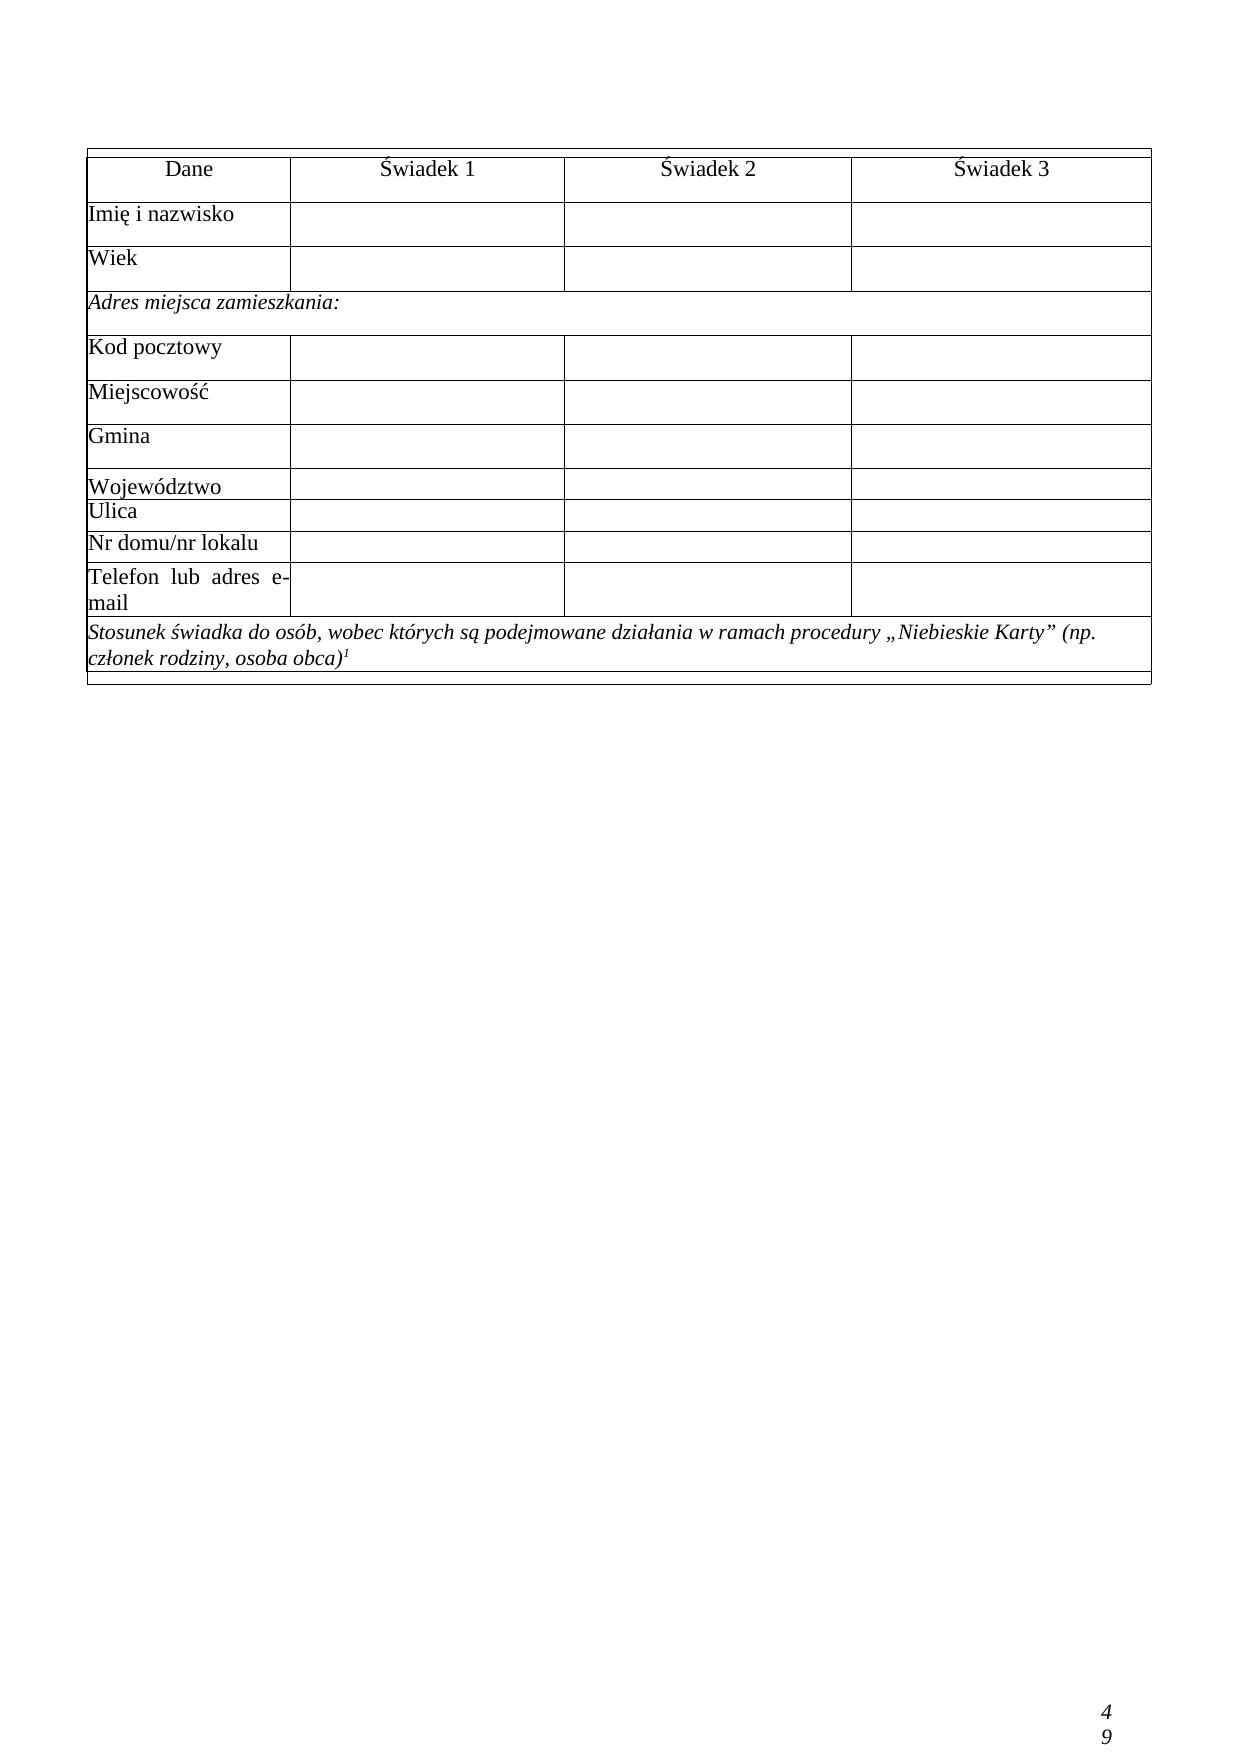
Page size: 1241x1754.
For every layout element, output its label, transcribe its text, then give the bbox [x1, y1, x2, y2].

table_cell [852, 381, 1151, 424]
table_cell [852, 500, 1151, 531]
table_cell [565, 563, 851, 616]
table_cell [852, 247, 1151, 291]
table_cell [291, 203, 564, 246]
table_header Świadek 3 [852, 158, 1151, 202]
table_header Świadek 1 [291, 158, 564, 202]
table_cell [291, 563, 564, 616]
table_cell [291, 469, 564, 499]
table_cell [291, 500, 564, 531]
table_cell [565, 203, 851, 246]
table_cell Kod pocztowy [88, 336, 290, 380]
table_cell Stosunek świadka do osób, wobec których są podejmowane działania w ramach procedury „Niebieskie Karty” (np. członek rodziny, osoba obca)1 [88, 617, 1151, 671]
table_cell Imię i nazwisko [88, 203, 290, 246]
table_cell Wiek [88, 247, 290, 291]
table_cell [291, 425, 564, 468]
table_cell [565, 381, 851, 424]
table_header Świadek 2 [565, 158, 851, 202]
table_cell [852, 203, 1151, 246]
table_cell [291, 247, 564, 291]
table_cell [565, 247, 851, 291]
table_cell Adres miejsca zamieszkania: [88, 292, 1151, 335]
table_cell [852, 563, 1151, 616]
table_cell [291, 381, 564, 424]
table_cell Województwo [88, 469, 290, 499]
table_cell [852, 425, 1151, 468]
table_cell [565, 336, 851, 380]
table_header Dane [88, 158, 290, 202]
table_cell Ulica [88, 500, 290, 531]
table_cell [565, 425, 851, 468]
table_cell [852, 336, 1151, 380]
table_cell Telefon lub adres email [88, 563, 290, 616]
table_cell [291, 532, 564, 562]
table_cell [565, 532, 851, 562]
table_cell Miejscowość [88, 381, 290, 424]
table_cell [565, 469, 851, 499]
table_cell Nr domu/nr lokalu [88, 532, 290, 562]
table_cell [852, 532, 1151, 562]
table_cell [565, 500, 851, 531]
table_cell [852, 469, 1151, 499]
table_cell [291, 336, 564, 380]
table_cell Gmina [88, 425, 290, 468]
